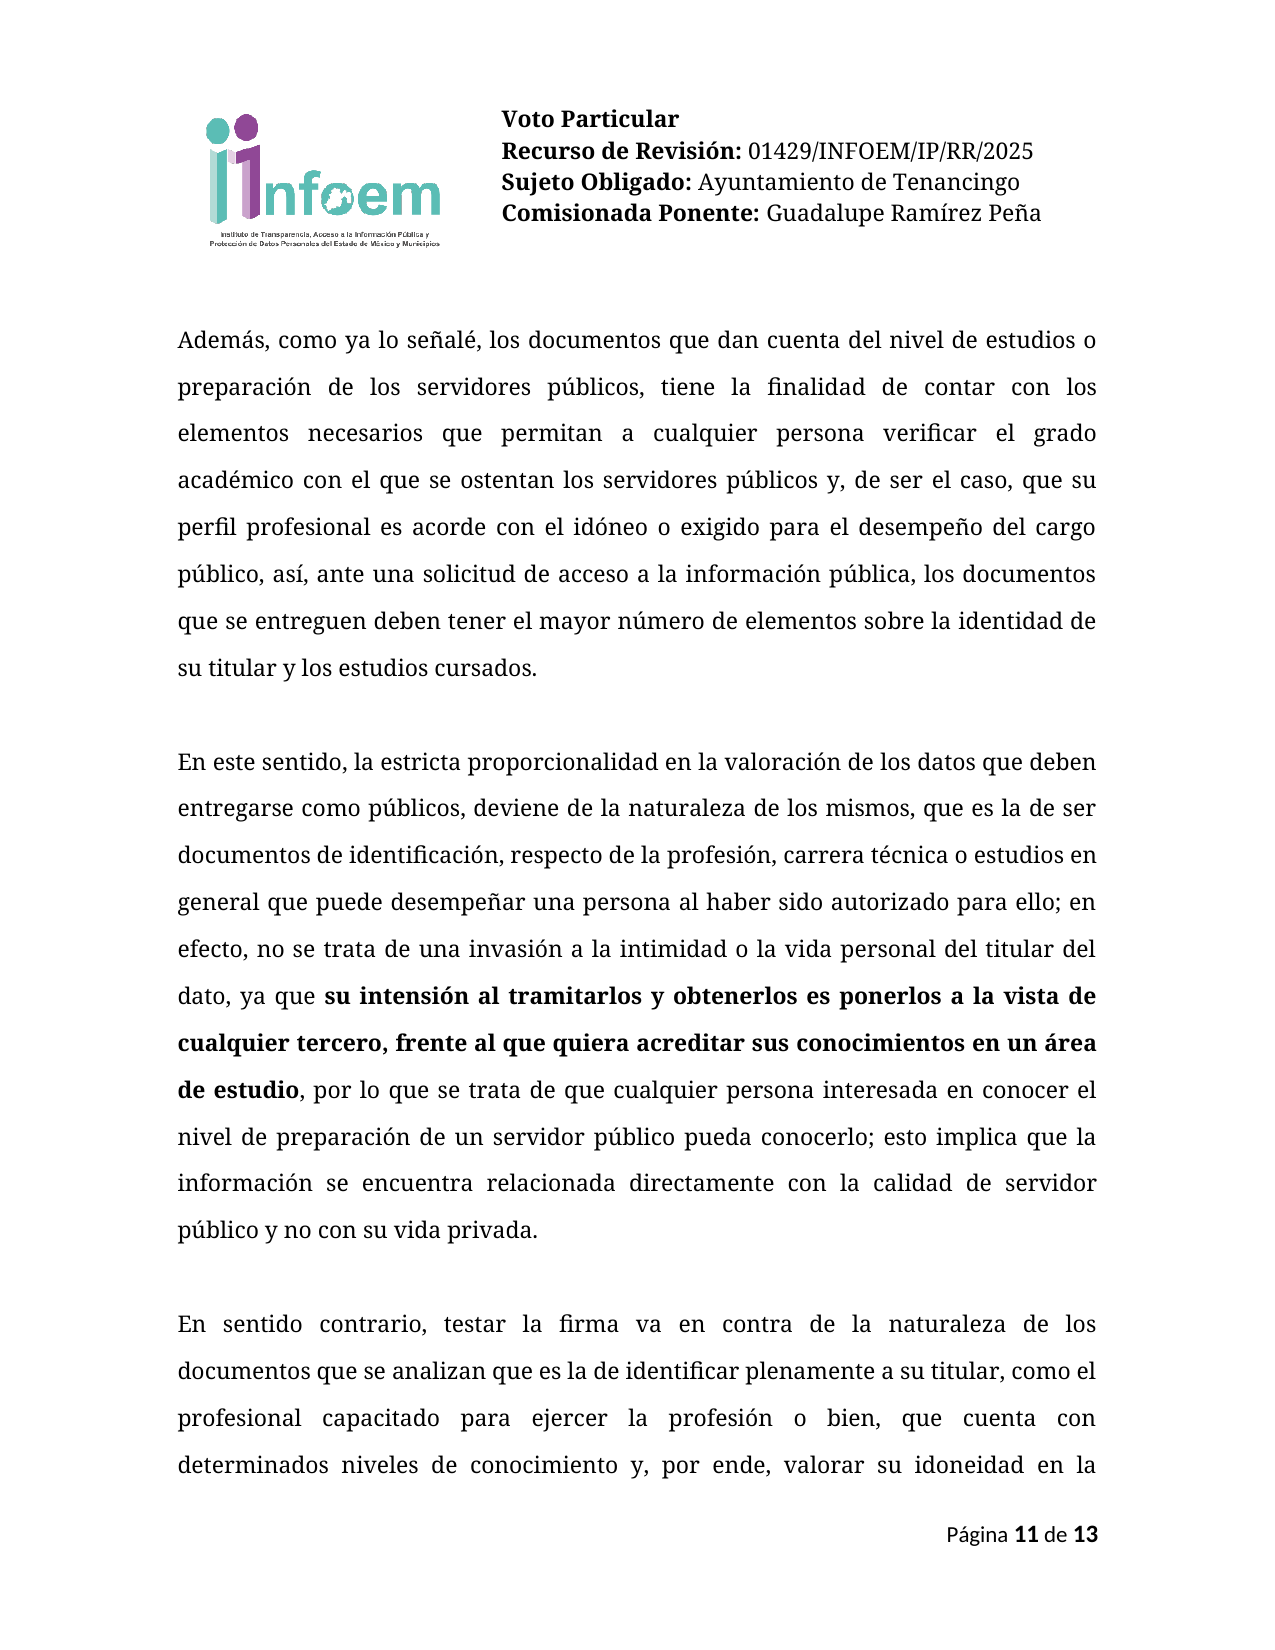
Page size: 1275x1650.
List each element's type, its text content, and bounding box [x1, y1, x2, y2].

text En este sentido, la estricta proporcionalidad en la valoración de los datos que deben entregarse como públicos, deviene de la naturaleza de los mismos, que es la de ser documentos de identificación, respecto de la profesión, carrera técnica o estudios en general que puede desempeñar una persona al haber sido autorizado para ello; en efecto, no se trata de una invasión a la intimidad o la vida personal del titular del dato, ya que su intensión al tramitarlos y obtenerlos es ponerlos a la vista de cualquier tercero, frente al que quiera acreditar sus conocimientos en un área de estudio, por lo que se trata de que cualquier persona interesada en conocer el nivel de preparación de un servidor público pueda conocerlo; esto implica que la información se encuentra relacionada directamente con la calidad de servidor público y no con su vida privada. [177, 746, 1098, 1246]
picture [162, 88, 470, 274]
text Además, como ya lo señalé, los documentos que dan cuenta del nivel de estudios o preparación de los servidores públicos, tiene la finalidad de contar con los elementos necesarios que permitan a cualquier persona verificar el grado académico con el que se ostentan los servidores públicos y, de ser el caso, que su perfil profesional es acorde con el idóneo o exigido para el desempeño del cargo público, así, ante una solicitud de acceso a la información pública, los documentos que se entreguen deben tener el mayor número de elementos sobre la identidad de su titular y los estudios cursados. [177, 324, 1098, 683]
